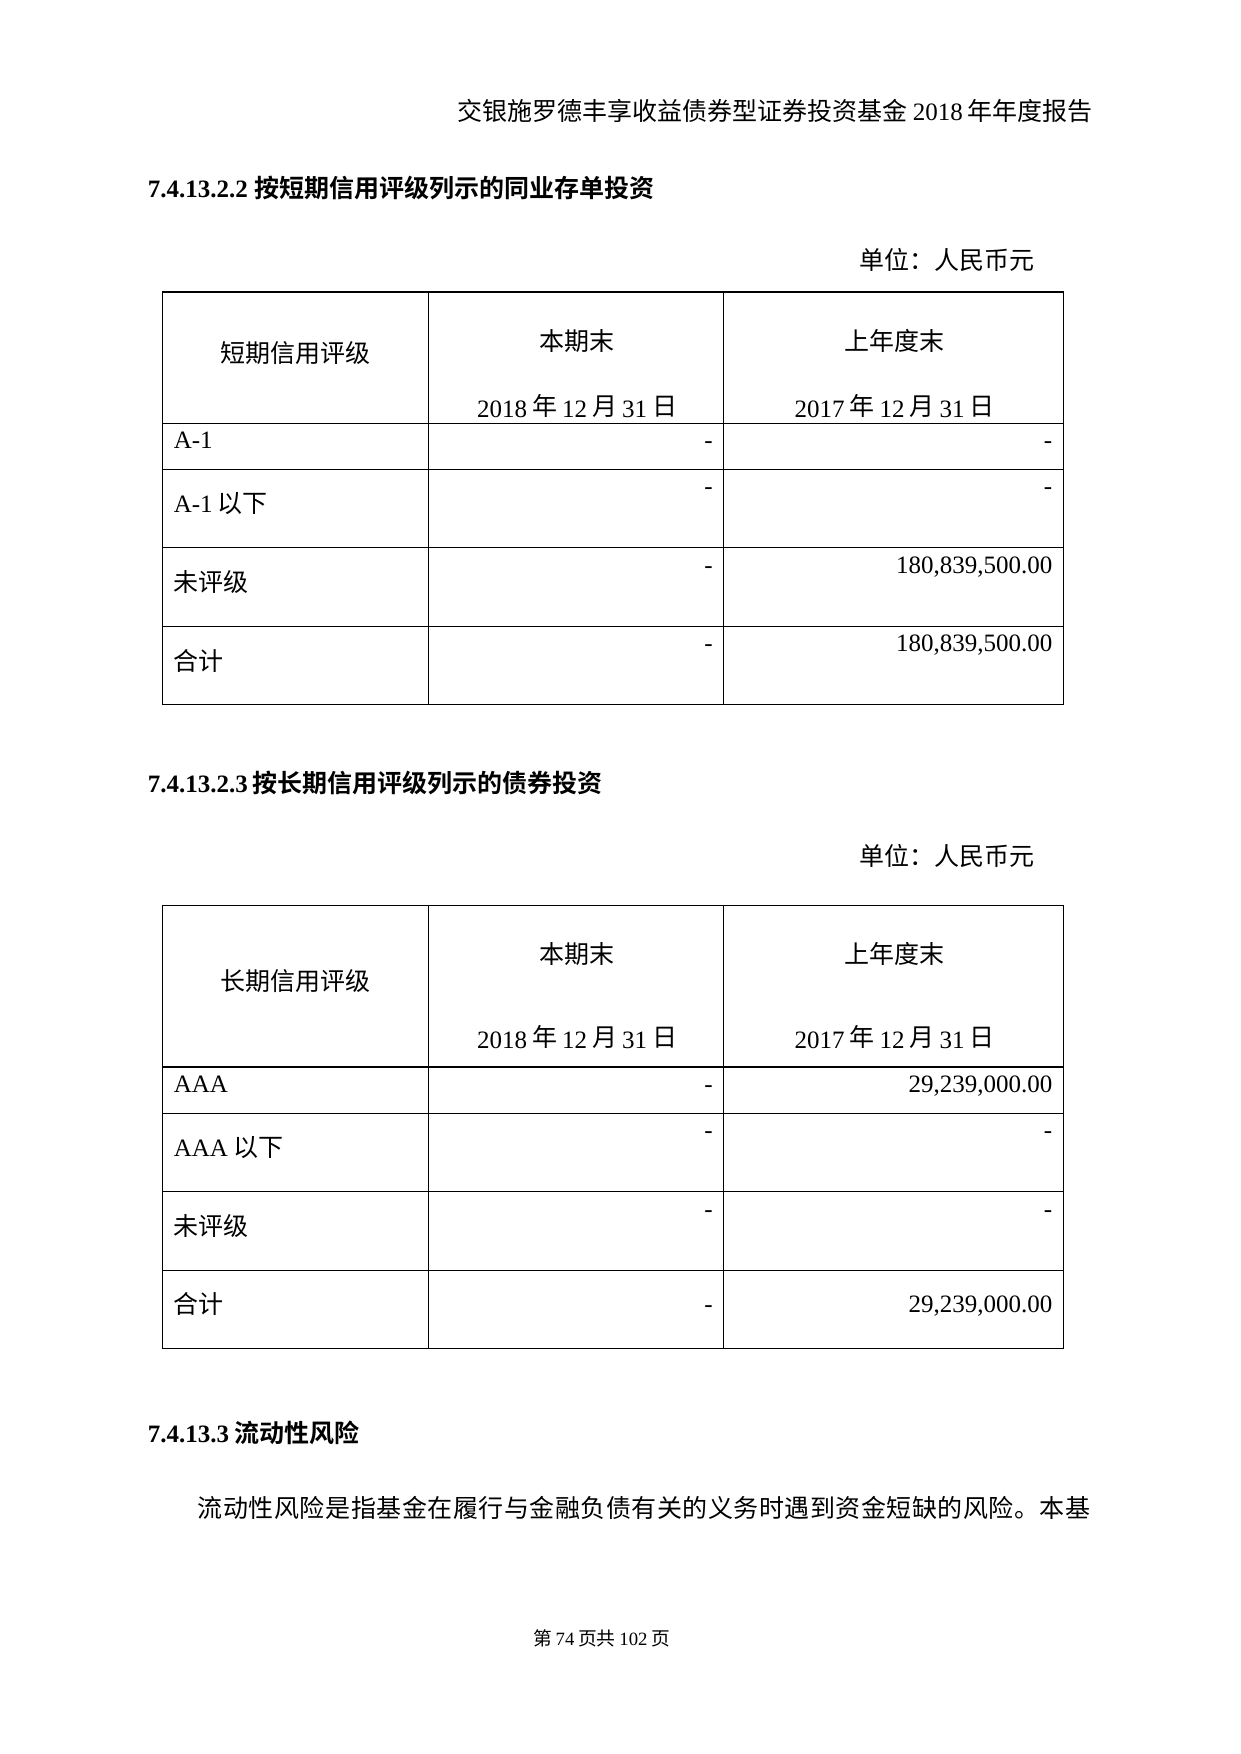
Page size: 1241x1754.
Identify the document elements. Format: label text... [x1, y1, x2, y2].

table_cell - [724, 1192, 1063, 1269]
table_header 上年度末 2017年12月31日 [724, 906, 1063, 1066]
table_cell - [429, 1271, 723, 1348]
table_cell 29,239,000.00 [724, 1271, 1063, 1348]
table_cell 未评级 [163, 548, 428, 626]
table_cell - [429, 1192, 723, 1269]
table_header 本期末 2018年12月31日 [429, 293, 723, 422]
table_header 短期信用评级 [163, 293, 428, 422]
table_header 本期末 2018年12月31日 [429, 906, 723, 1066]
table_cell 29,239,000.00 [724, 1068, 1063, 1112]
text 单位：人民币元 [148, 226, 1034, 291]
table_cell 180,839,500.00 [724, 627, 1063, 704]
text 7.4.13.2.2 按短期信用评级列示的同业存单投资 [148, 154, 1092, 219]
table_cell - [429, 424, 723, 468]
table_header 长期信用评级 [163, 906, 428, 1066]
table_cell - [429, 1114, 723, 1191]
table_cell A-1 [163, 424, 428, 468]
text 单位：人民币元 [148, 822, 1034, 887]
text 7.4.13.3流动性风险 [148, 1399, 1092, 1464]
table_cell - [429, 548, 723, 626]
table_cell 合计 [163, 1271, 428, 1348]
text 7.4.13.2.3按长期信用评级列示的债券投资 [148, 749, 1092, 814]
table_cell 180,839,500.00 [724, 548, 1063, 626]
table_cell AAA以下 [163, 1114, 428, 1191]
table_cell - [429, 1068, 723, 1112]
table_header 上年度末 2017年12月31日 [724, 293, 1063, 422]
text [148, 1474, 1092, 1539]
table_cell AAA [163, 1068, 428, 1112]
table_cell - [724, 470, 1063, 547]
table_cell - [724, 1114, 1063, 1191]
table_cell 未评级 [163, 1192, 428, 1269]
table_cell - [429, 470, 723, 547]
table_cell - [724, 424, 1063, 468]
table_cell A-1以下 [163, 470, 428, 547]
table_cell 合计 [163, 627, 428, 704]
table_cell - [429, 627, 723, 704]
